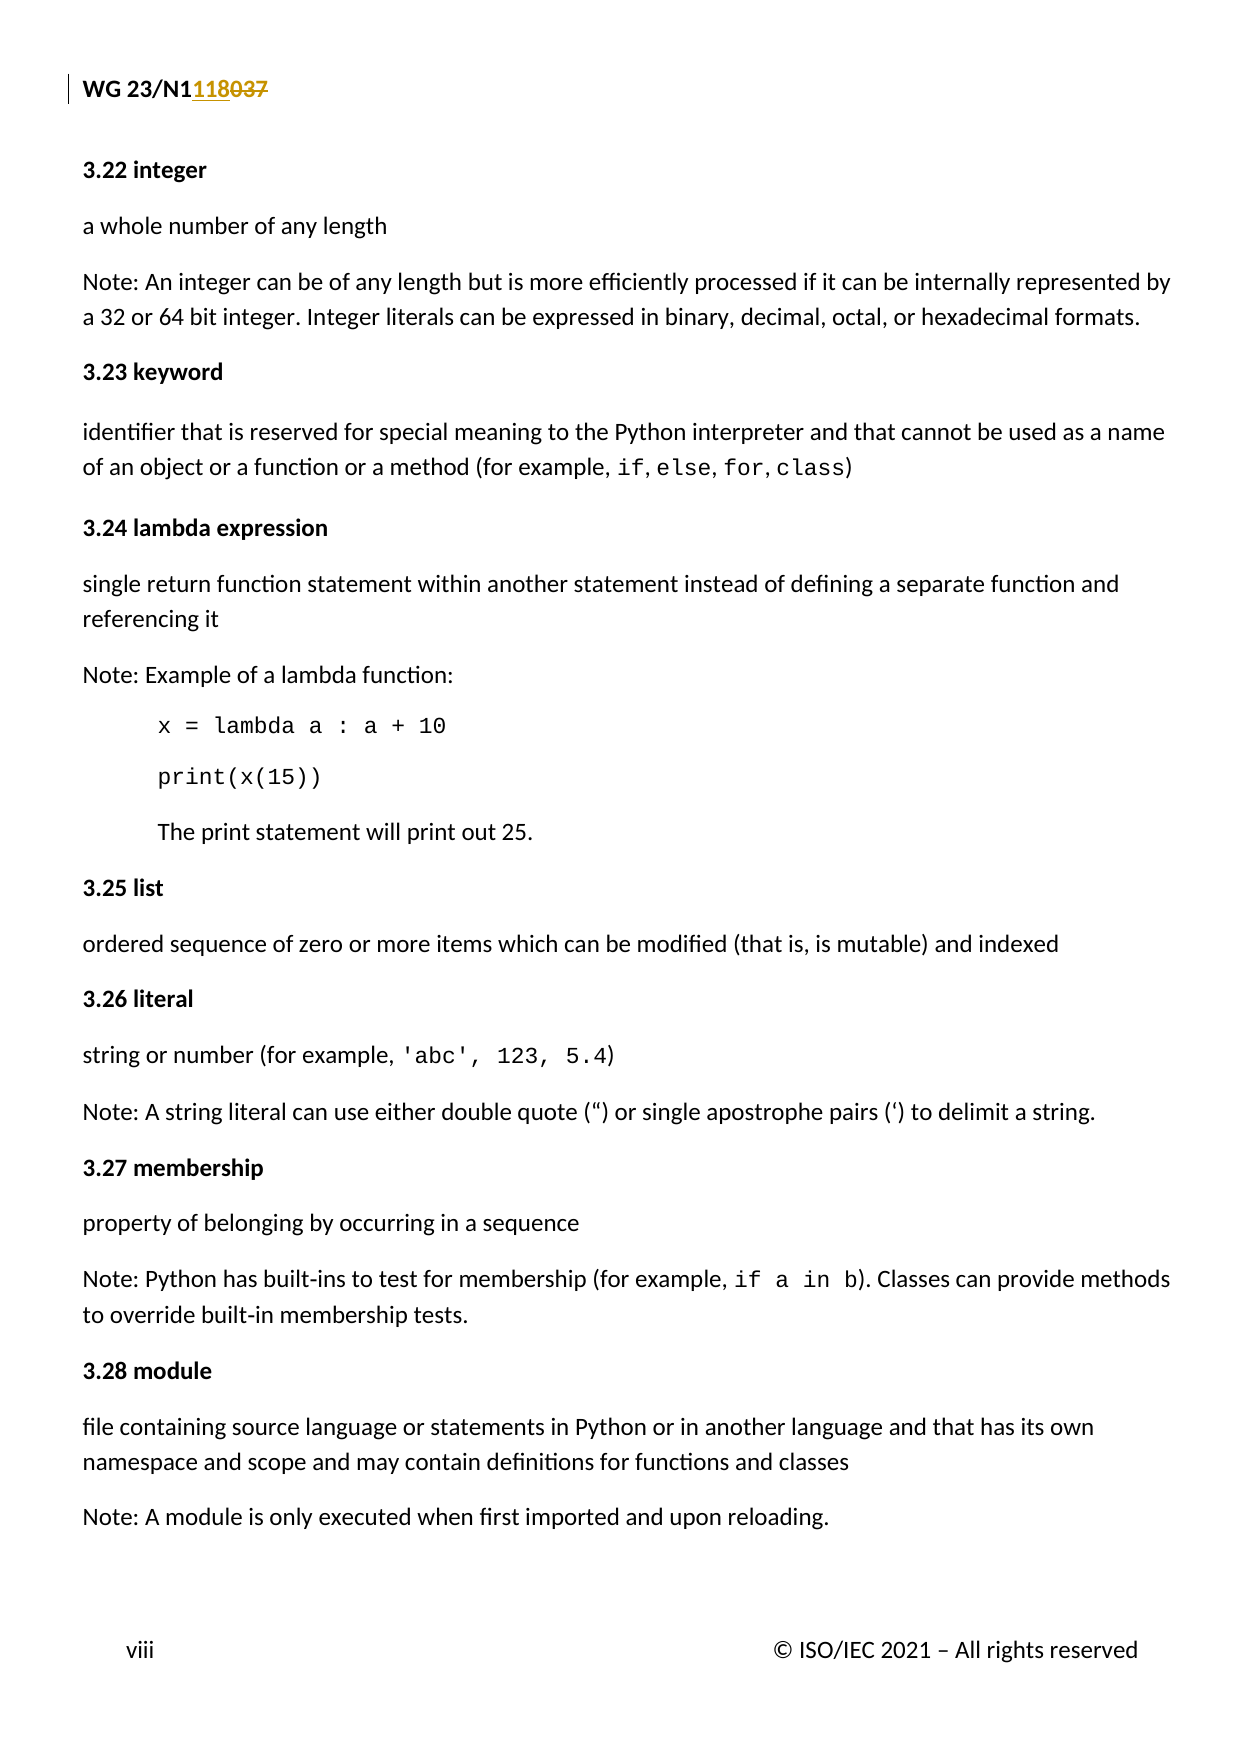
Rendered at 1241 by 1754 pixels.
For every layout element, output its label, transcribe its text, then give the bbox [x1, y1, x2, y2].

text file containing source language or statements in Python or in another language and that has its own namespace and scope and may contain definitions for functions and classes [82, 1411, 1182, 1476]
text print(x(15)) [82, 765, 1182, 791]
text Note: An integer can be of any length but is more efficiently processed if it can be internally represented by a 32 or 64 bit integer. Integer literals can be expressed in binary, decimal, octal, or hexadecimal formats. [82, 266, 1182, 331]
text single return function statement within another statement instead of defining a separate function and referencing it [82, 568, 1182, 634]
text Note: A module is only executed when first imported and upon reloading. [82, 1502, 1182, 1532]
text 3.23 keyword [82, 357, 1182, 387]
text property of belonging by occurring in a sequence [82, 1208, 1182, 1238]
text Note: A string literal can use either double quote (“) or single apostrophe pairs (‘) to delimit a string. [82, 1096, 1182, 1126]
text Note: Python has built‐ins to test for membership (for example, if a in b). Classes can provide methods to override built‐in membership tests. [82, 1263, 1182, 1329]
text identifier that is reserved for special meaning to the Python interpreter and that cannot be used as a name of an object or a function or a method (for example, if, else, for, class) [82, 417, 1182, 483]
text 3.28 module [82, 1355, 1182, 1385]
text 3.25 list [82, 872, 1182, 902]
text The print statement will print out 25. [82, 816, 1182, 847]
text 3.22 integer [82, 154, 1182, 184]
text ordered sequence of zero or more items which can be modified (that is, is mutable) and indexed [82, 928, 1182, 958]
text Note: Example of a lambda function: [82, 659, 1182, 689]
text string or number (for example, 'abc', 123, 5.4) [82, 1039, 1182, 1071]
text 3.24 lambda expression [82, 512, 1182, 543]
text x = lambda a : a + 10 [82, 715, 1182, 741]
text 3.27 membership [82, 1152, 1182, 1182]
text 3.26 literal [82, 983, 1182, 1014]
text a whole number of any length [82, 210, 1182, 240]
